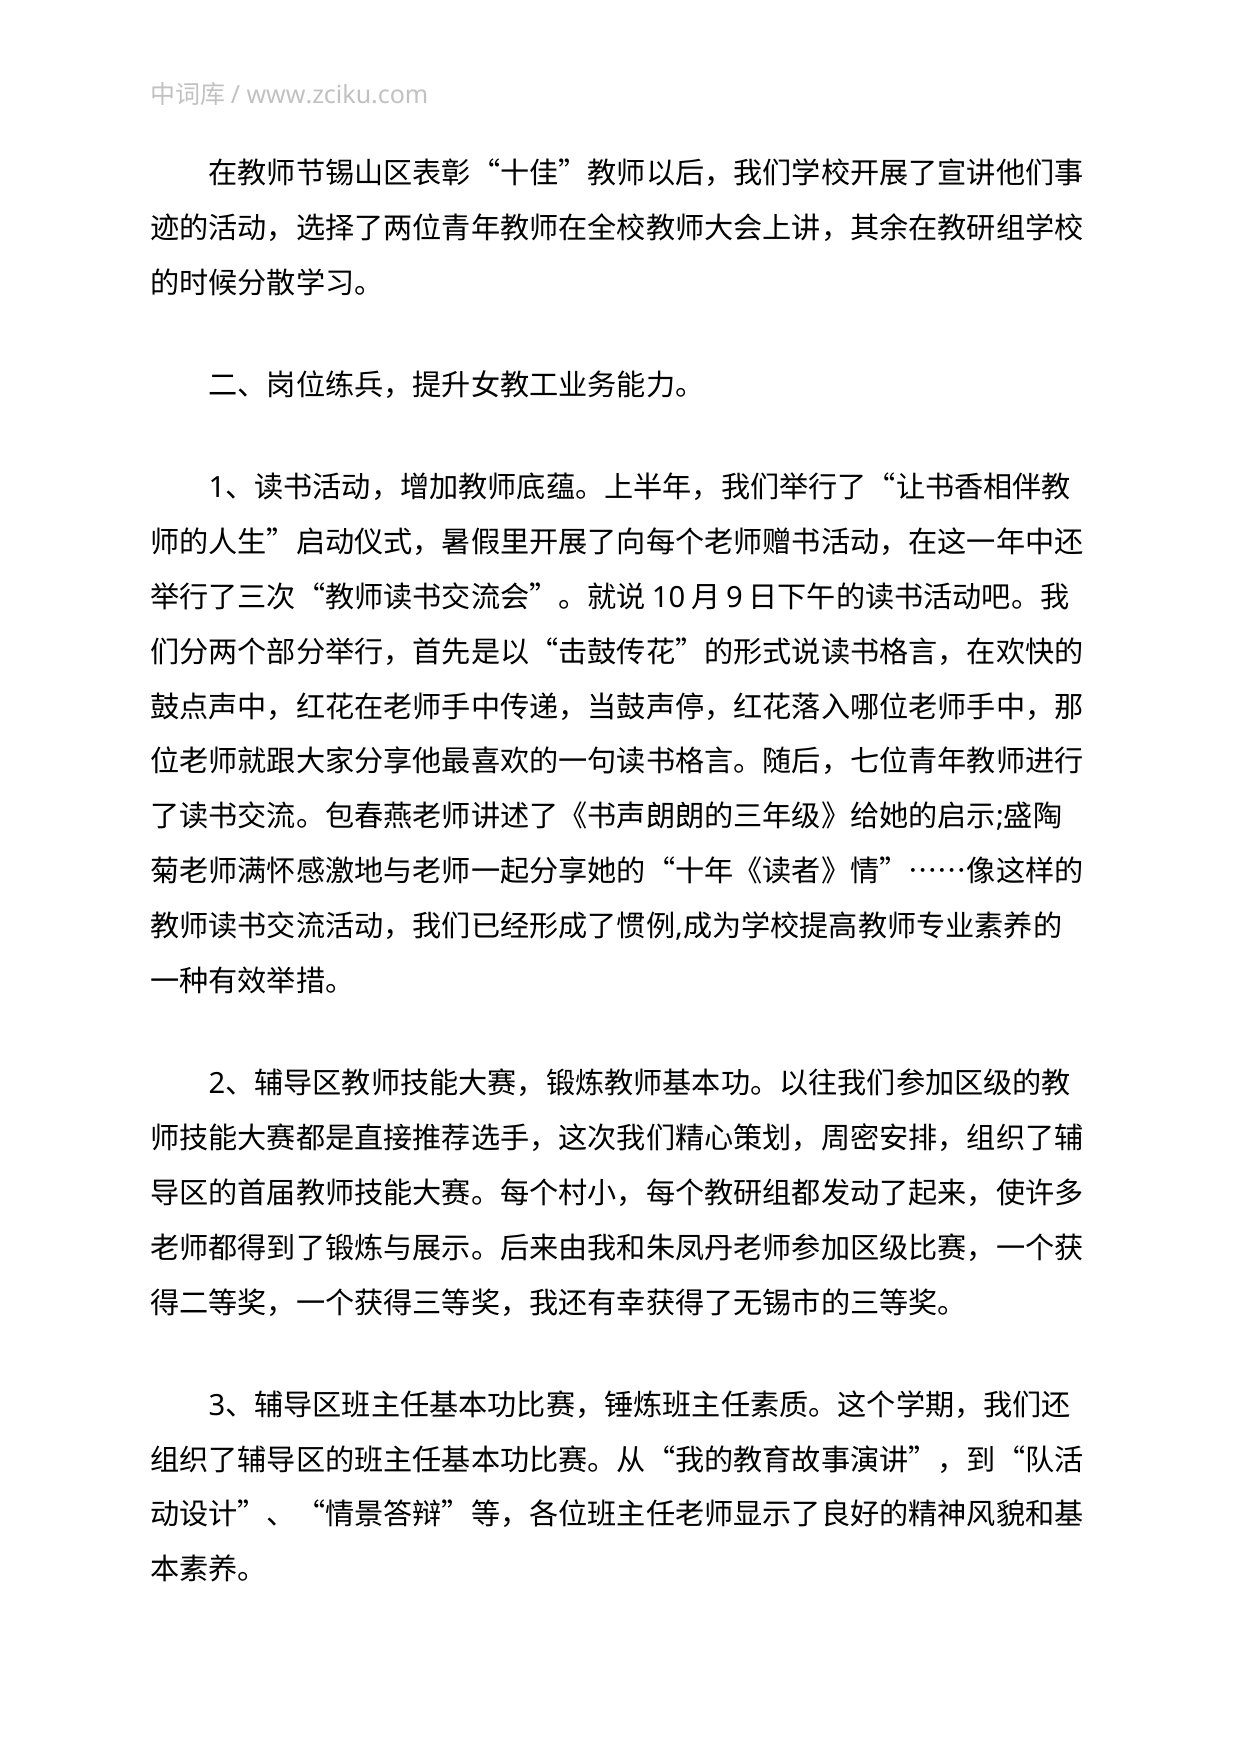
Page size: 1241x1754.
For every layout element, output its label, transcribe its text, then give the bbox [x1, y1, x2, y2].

text 1、读书活动，增加教师底蕴。上半年，我们举行了“让书香相伴教师的人生”启动仪式，暑假里开展了向每个老师赠书活动，在这一年中还举行了三次“教师读书交流会”。就说10月9日下午的读书活动吧。我们分两个部分举行，首先是以“击鼓传花”的形式说读书格言，在欢快的鼓点声中，红花在老师手中传递，当鼓声停，红花落入哪位老师手中，那位老师就跟大家分享他最喜欢的一句读书格言。随后，七位青年教师进行了读书交流。包春燕老师讲述了《书声朗朗的三年级》给她的启示;盛陶菊老师满怀感激地与老师一起分享她的“十年《读者》情”……像这样的教师读书交流活动，我们已经形成了惯例,成为学校提高教师专业素养的一种有效举措。 [150, 463, 1090, 1000]
text 二、岗位练兵，提升女教工业务能力。 [150, 362, 1090, 404]
text 在教师节锡山区表彰“十佳”教师以后，我们学校开展了宣讲他们事迹的活动，选择了两位青年教师在全校教师大会上讲，其余在教研组学校的时候分散学习。 [150, 150, 1090, 302]
text 3、辅导区班主任基本功比赛，锤炼班主任素质。这个学期，我们还组织了辅导区的班主任基本功比赛。从“我的教育故事演讲”，到“队活动设计”、“情景答辩”等，各位班主任老师显示了良好的精神风貌和基本素养。 [150, 1381, 1090, 1588]
text 2、辅导区教师技能大赛，锻炼教师基本功。以往我们参加区级的教师技能大赛都是直接推荐选手，这次我们精心策划，周密安排，组织了辅导区的首届教师技能大赛。每个村小，每个教研组都发动了起来，使许多老师都得到了锻炼与展示。后来由我和朱凤丹老师参加区级比赛，一个获得二等奖，一个获得三等奖，我还有幸获得了无锡市的三等奖。 [150, 1059, 1090, 1322]
